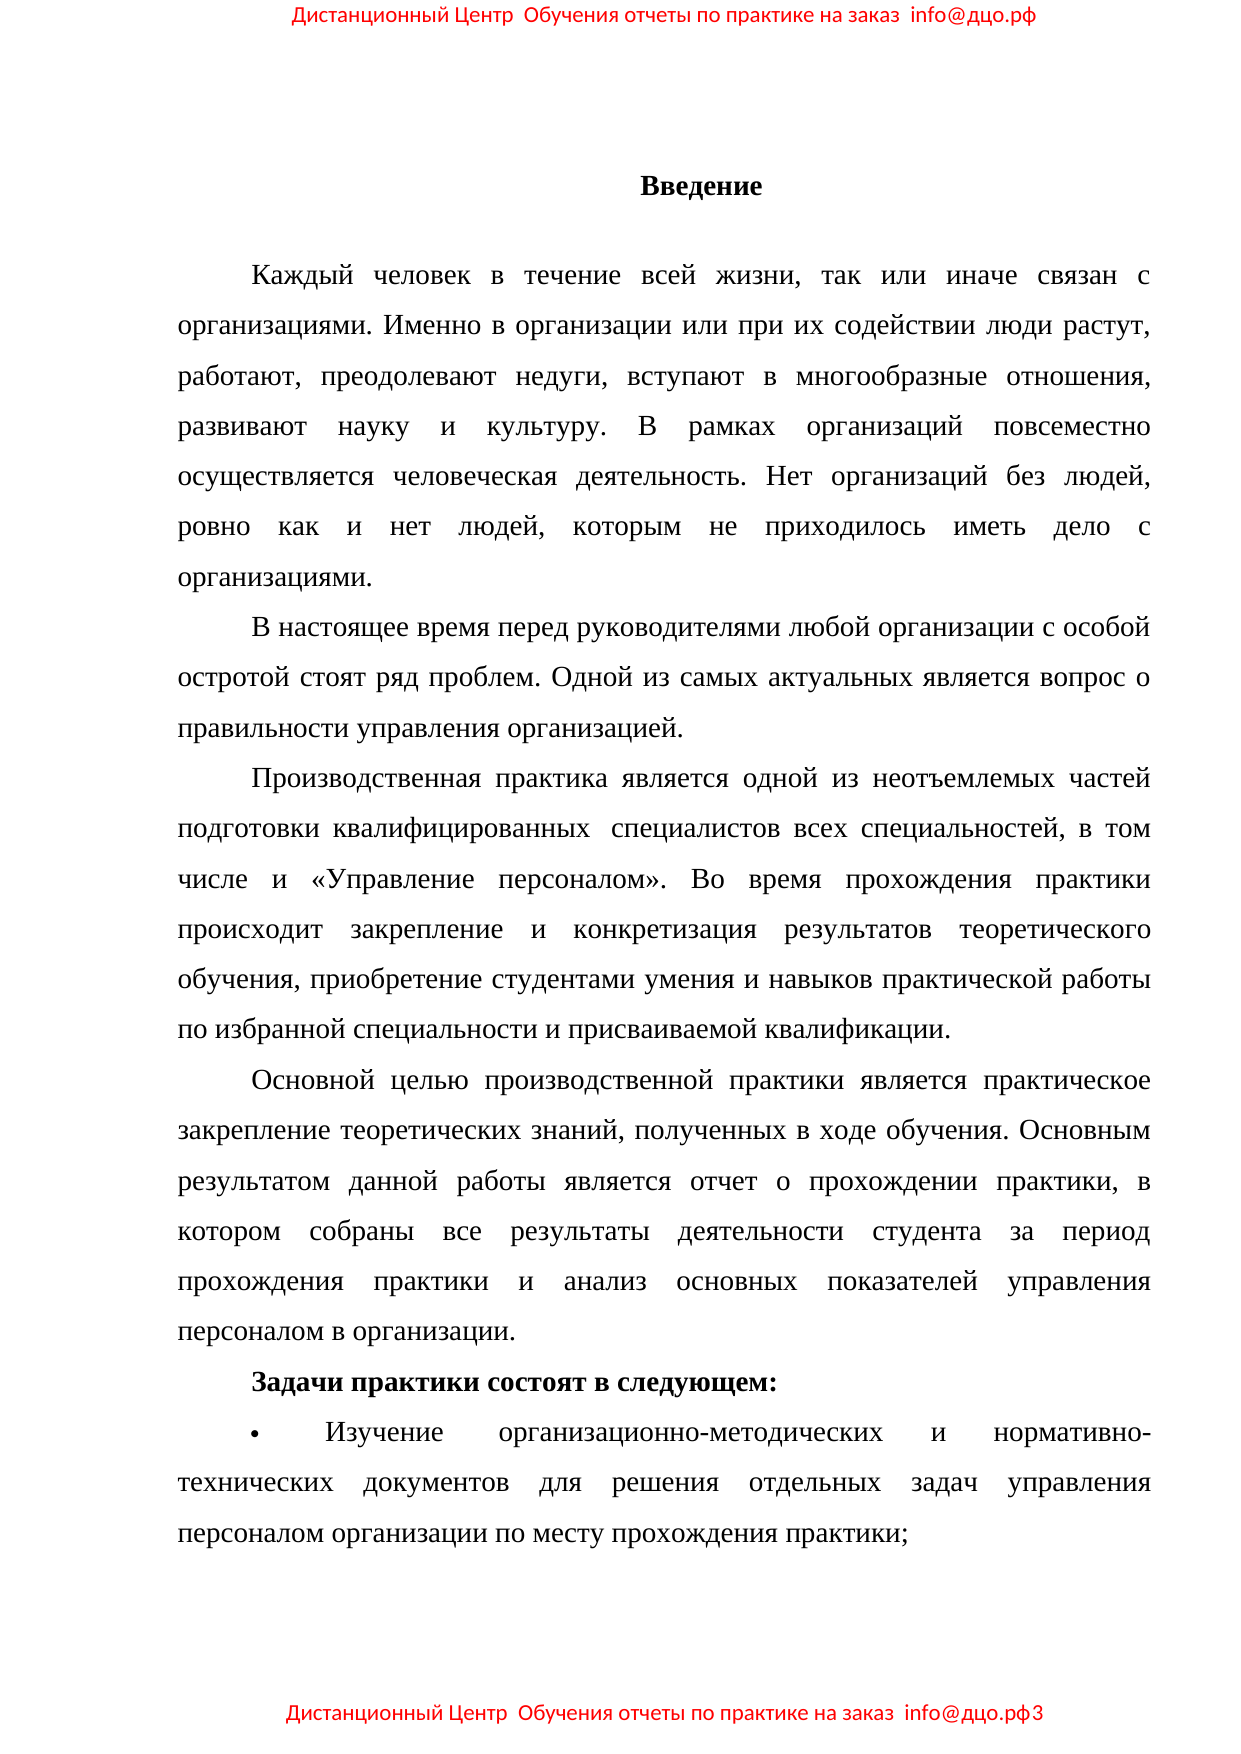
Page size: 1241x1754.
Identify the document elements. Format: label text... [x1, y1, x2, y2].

text Задачи практики состоят в следующем: [177, 1364, 1152, 1397]
subtitle Введение [177, 168, 1152, 202]
text Производственная практика является одной из неотъемлемых частей подготовки квалифицированных специалистов всех специальностей, в том числе и «Управление персоналом». Во время прохождения практики происходит закрепление и конкретизация результатов теоретического обучения, приобретение студентами умения и навыков практической работы по избранной специальности и присваиваемой квалификации. [177, 760, 1152, 1045]
text Каждый человек в течение всей жизни, так или иначе связан с организациями. Именно в организации или при их содействии люди растут, работают, преодолевают недуги, вступают в многообразные отношения, развивают науку и культуру. В рамках организаций повсеместно осуществляется человеческая деятельность. Нет организаций без людей, ровно как и нет людей, которым не приходилось иметь дело с организациями. [177, 257, 1152, 592]
text В настоящее время перед руководителями любой организации с особой остротой стоят ряд проблем. Одной из самых актуальных является вопрос о правильности управления организацией. [177, 609, 1152, 743]
list Изучение организационно-методических и нормативно-технических документов для решения отдельных задач управления персоналом организации по месту прохождения практики; [177, 1414, 1152, 1548]
text Основной целью производственной практики является практическое закрепление теоретических знаний, полученных в ходе обучения. Основным результатом данной работы является отчет о прохождении практики, в котором собраны все результаты деятельности студента за период прохождения практики и анализ основных показателей управления персоналом в организации. [177, 1062, 1152, 1347]
